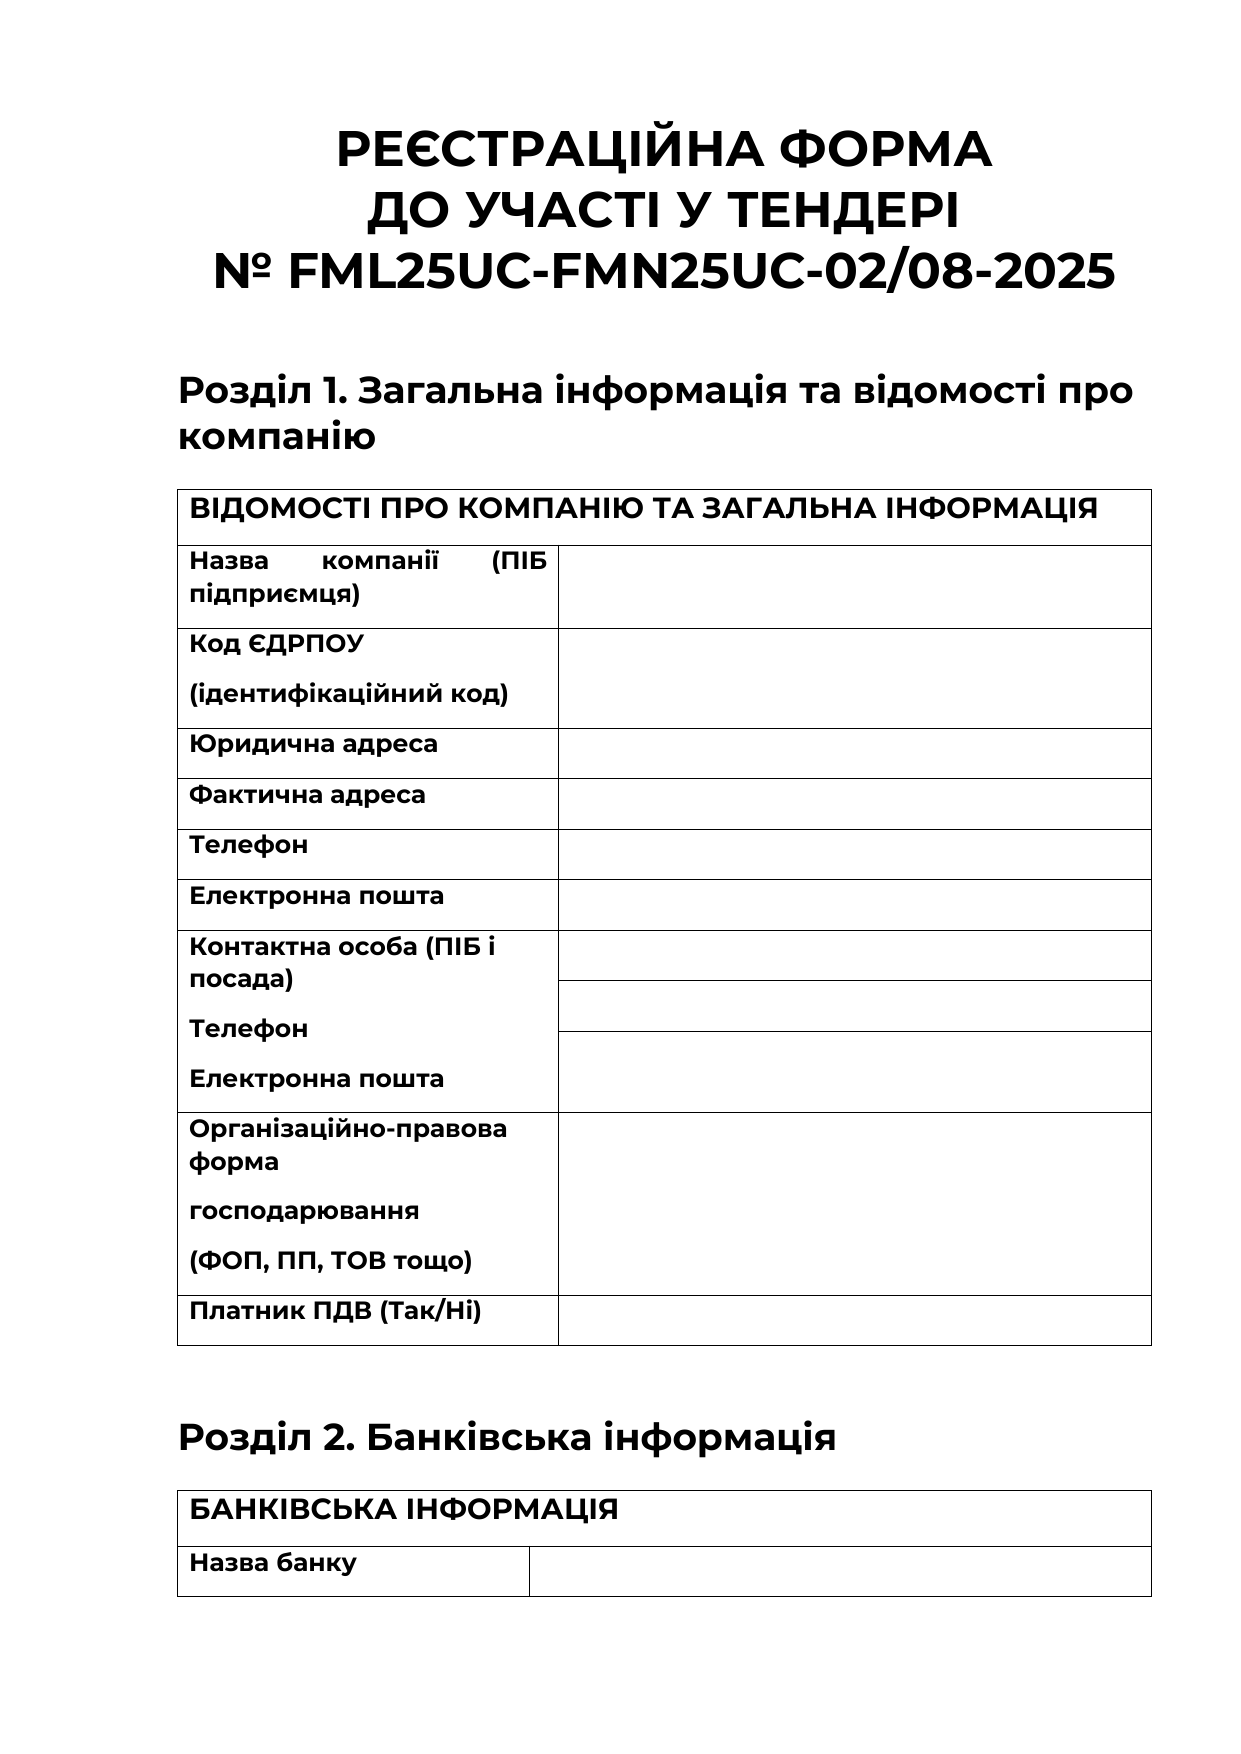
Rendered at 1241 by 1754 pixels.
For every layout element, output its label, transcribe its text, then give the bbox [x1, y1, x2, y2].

table_cell [559, 880, 1151, 930]
table_cell Фактична адреса [178, 779, 558, 829]
subtitle № FML25UC-FMN25UC-02/08-2025 [177, 240, 1152, 301]
table_cell Код ЄДРПОУ (ідентифікаційний код) [178, 629, 558, 728]
table_cell [559, 1113, 1151, 1294]
table_cell Контактна особа (ПІБ і посада) Телефон Електронна пошта [178, 931, 558, 1112]
table_cell [559, 981, 1151, 1031]
table_cell [559, 729, 1151, 778]
subtitle РЕЄСТРАЦІЙНА ФОРМА [177, 118, 1152, 179]
table_cell Організаційно-правова форма господарювання (ФОП, ПП, ТОВ тощо) [178, 1113, 558, 1294]
table_cell [559, 629, 1151, 728]
table_cell [559, 546, 1151, 628]
subtitle Розділ 2. Банківська інформація [177, 1414, 1152, 1460]
table_cell Назва компанії (ПІБ підприємця) [178, 546, 558, 628]
table_cell [559, 830, 1151, 879]
table_cell Електронна пошта [178, 880, 558, 930]
table_cell Юридична адреса [178, 729, 558, 778]
subtitle ДО УЧАСТІ У ТЕНДЕРІ [177, 179, 1152, 240]
table_cell [559, 931, 1151, 980]
table_cell [559, 779, 1151, 829]
table_cell [530, 1547, 1151, 1596]
table_cell [559, 1032, 1151, 1112]
table_cell Платник ПДВ (Так/Ні) [178, 1296, 558, 1345]
table_cell [559, 1296, 1151, 1345]
table_cell Назва банку [178, 1547, 529, 1596]
table_cell Телефон [178, 830, 558, 879]
table_header ВІДОМОСТІ ПРО КОМПАНІЮ ТА ЗАГАЛЬНА ІНФОРМАЦІЯ [178, 490, 1151, 544]
subtitle Розділ 1. Загальна інформація та відомості про компанію [177, 367, 1152, 459]
table_header БАНКІВСЬКА ІНФОРМАЦІЯ [178, 1491, 1151, 1546]
